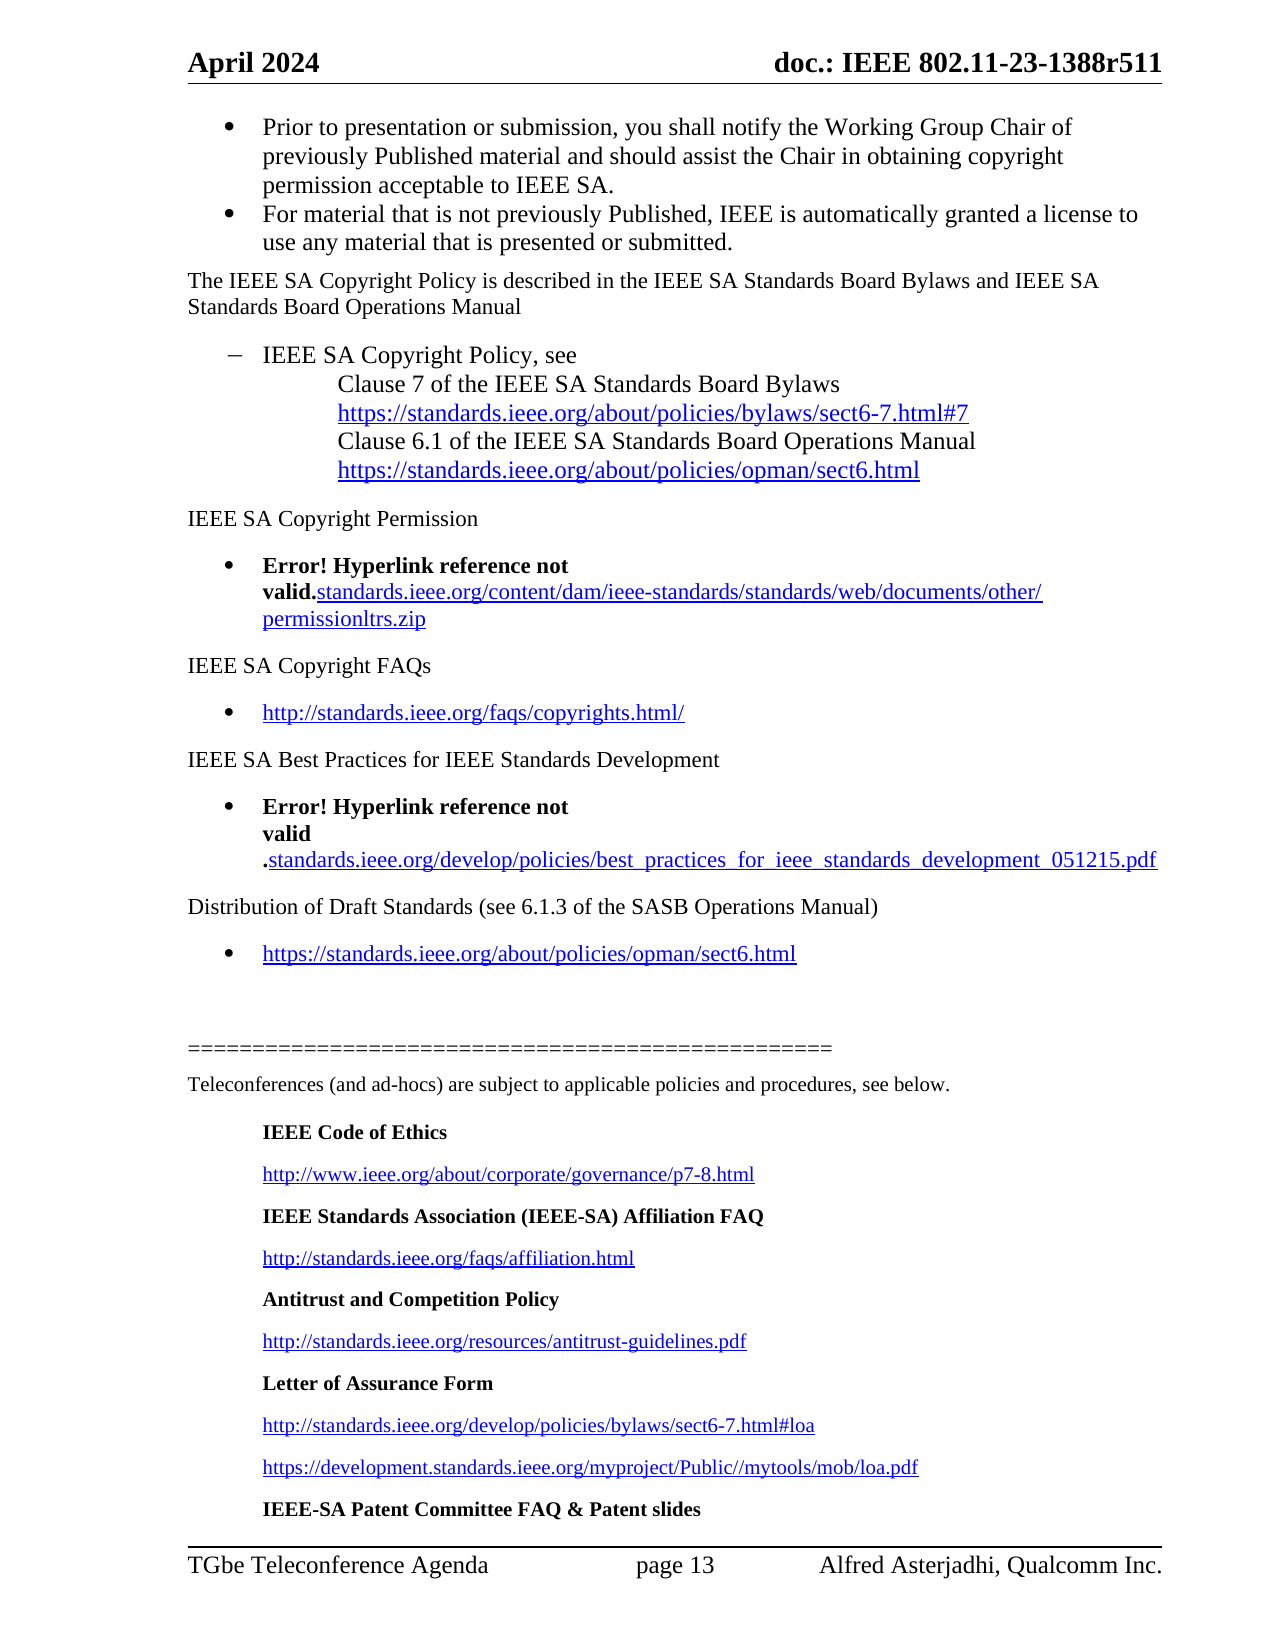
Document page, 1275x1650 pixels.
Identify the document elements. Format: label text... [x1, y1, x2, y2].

text https://development.standards.ieee.org/myproject/Public//mytools/mob/loa.pdf [262, 1455, 1162, 1479]
list Error! Hyperlink reference not valid.standards.ieee.org/content/dam/ieee-standards/standards/web/documents/other/permissionltrs.zip [225, 552, 1162, 631]
text IEEE SA Copyright Permission [187, 505, 1162, 531]
text Letter of Assurance Form [262, 1371, 1162, 1395]
list http://standards.ieee.org/faqs/copyrights.html/ [225, 699, 1162, 725]
list Prior to presentation or submission, you shall notify the Working Group Chair of previously Published material and should assist the Chair in obtaining copyright permission acceptable to IEEE SA. [225, 112, 1162, 199]
text Teleconferences (and ad-hocs) are subject to applicable policies and procedures, see below. [187, 1072, 1162, 1096]
text Antitrust and Competition Policy [262, 1287, 1162, 1311]
text http://www.ieee.org/about/corporate/governance/p7-8.html [262, 1162, 1162, 1186]
list For material that is not previously Published, IEEE is automatically granted a license to use any material that is presented or submitted. [225, 199, 1162, 256]
text ================================================== [187, 1035, 1162, 1061]
text http://standards.ieee.org/resources/antitrust-guidelines.pdf [262, 1329, 1162, 1353]
text Distribution of Draft Standards (see 6.1.3 of the SASB Operations Manual) [187, 893, 1162, 920]
text IEEE SA Copyright FAQs [187, 652, 1162, 678]
text The IEEE SA Copyright Policy is described in the IEEE SA Standards Board Bylaws and IEEE SA Standards Board Operations Manual [187, 267, 1162, 319]
text IEEE SA Best Practices for IEEE Standards Development [187, 746, 1162, 773]
text IEEE Standards Association (IEEE-SA) Affiliation FAQ [262, 1203, 1162, 1228]
list IEEE SA Copyright Policy, see Clause 7 of the IEEE SA Standards Board Bylaws https://standards.ieee.org/about/policies/bylaws/sect6-7.html#7 Clause 6.1 of the IEEE SA Standards Board Operations Manual https://standards.ieee.org/about/policies/opman/sect6.html [225, 340, 1162, 484]
text http://standards.ieee.org/faqs/affiliation.html [262, 1245, 1162, 1269]
list Error! Hyperlink reference not valid.standards.ieee.org/develop/policies/best_practices_for_ieee_standards_development_051215.pdf [225, 793, 1162, 872]
text http://standards.ieee.org/develop/policies/bylaws/sect6-7.html#loa [262, 1413, 1162, 1437]
text IEEE Code of Ethics [262, 1120, 1162, 1144]
list https://standards.ieee.org/about/policies/opman/sect6.html [225, 941, 1162, 967]
text IEEE-SA Patent Committee FAQ & Patent slides [262, 1497, 1162, 1521]
